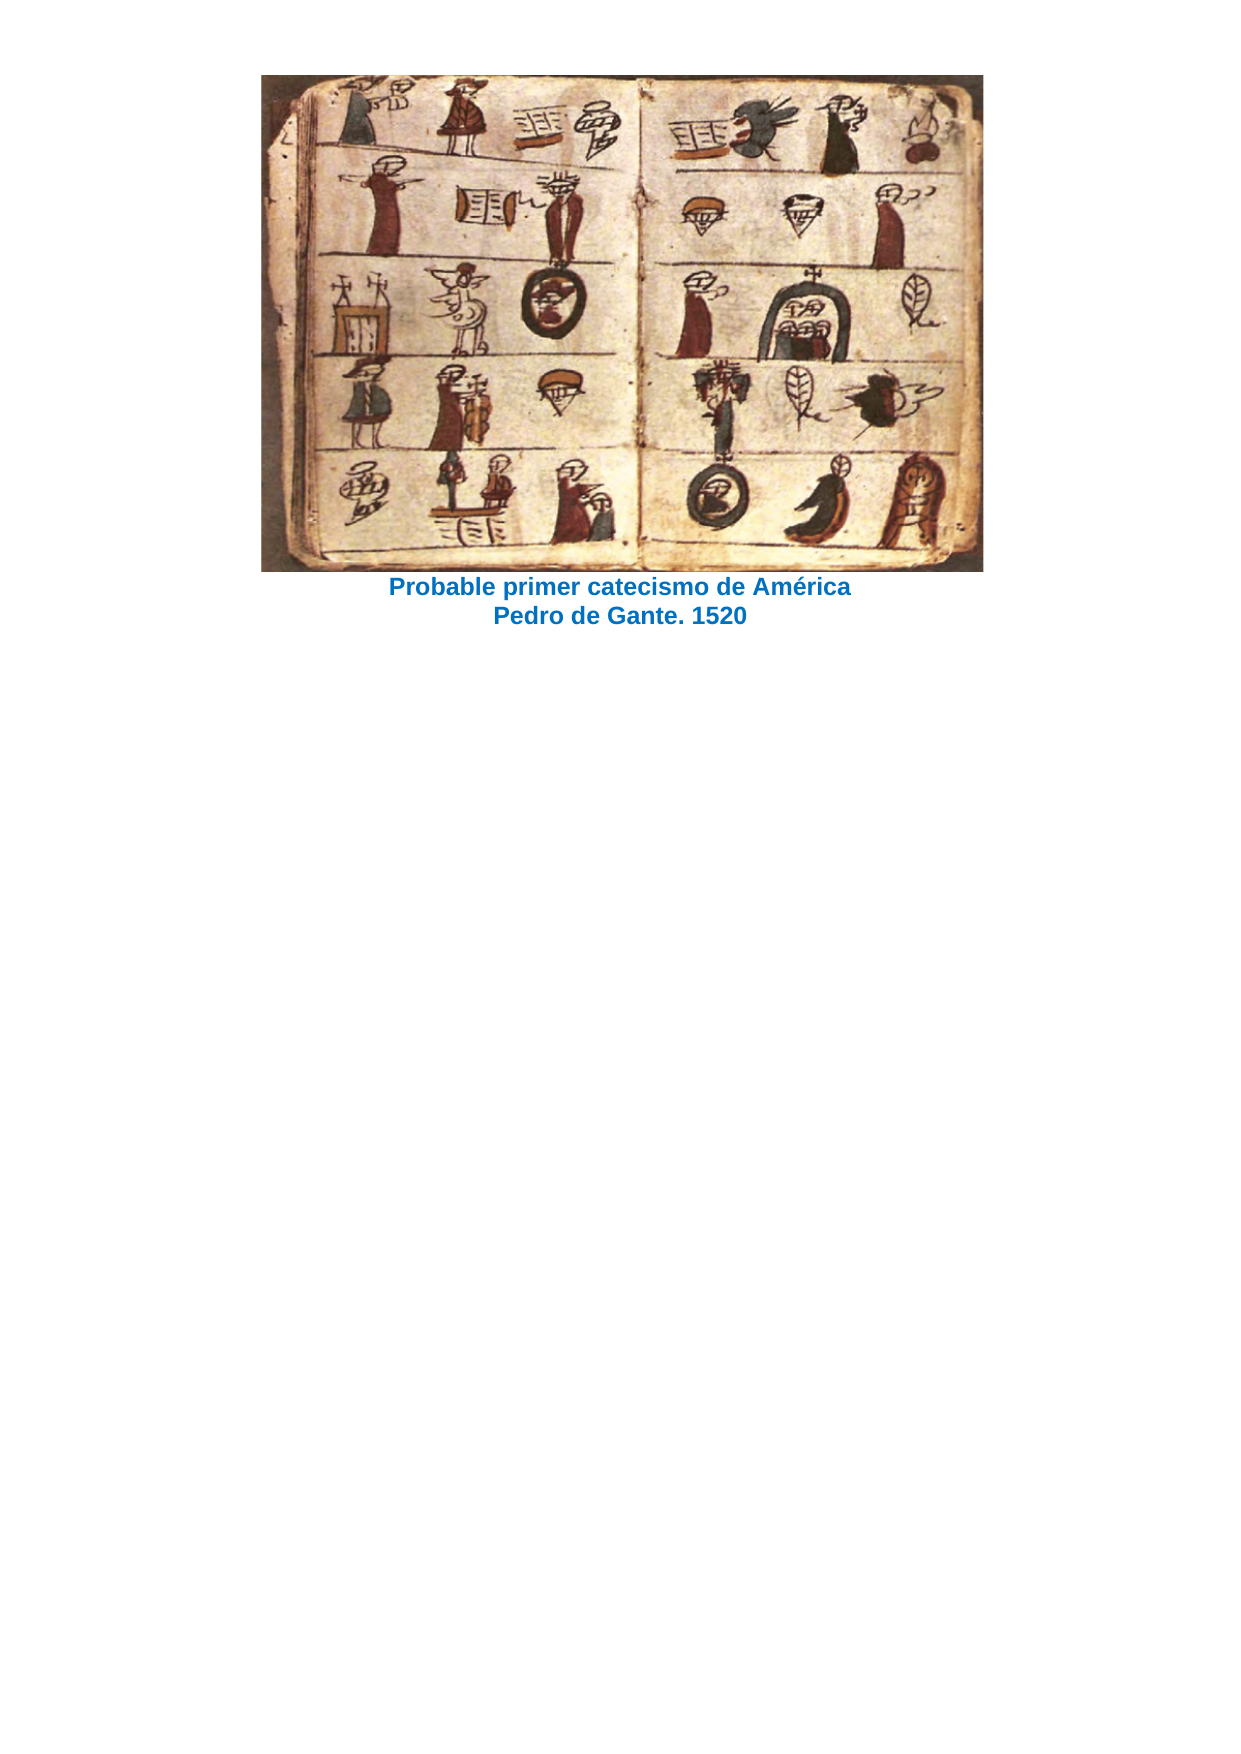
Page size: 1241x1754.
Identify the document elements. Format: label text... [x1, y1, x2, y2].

picture [257, 75, 984, 572]
text Pedro de Gante. 1520 [75, 601, 1165, 629]
text Probable primer catecismo de América [75, 572, 1165, 601]
